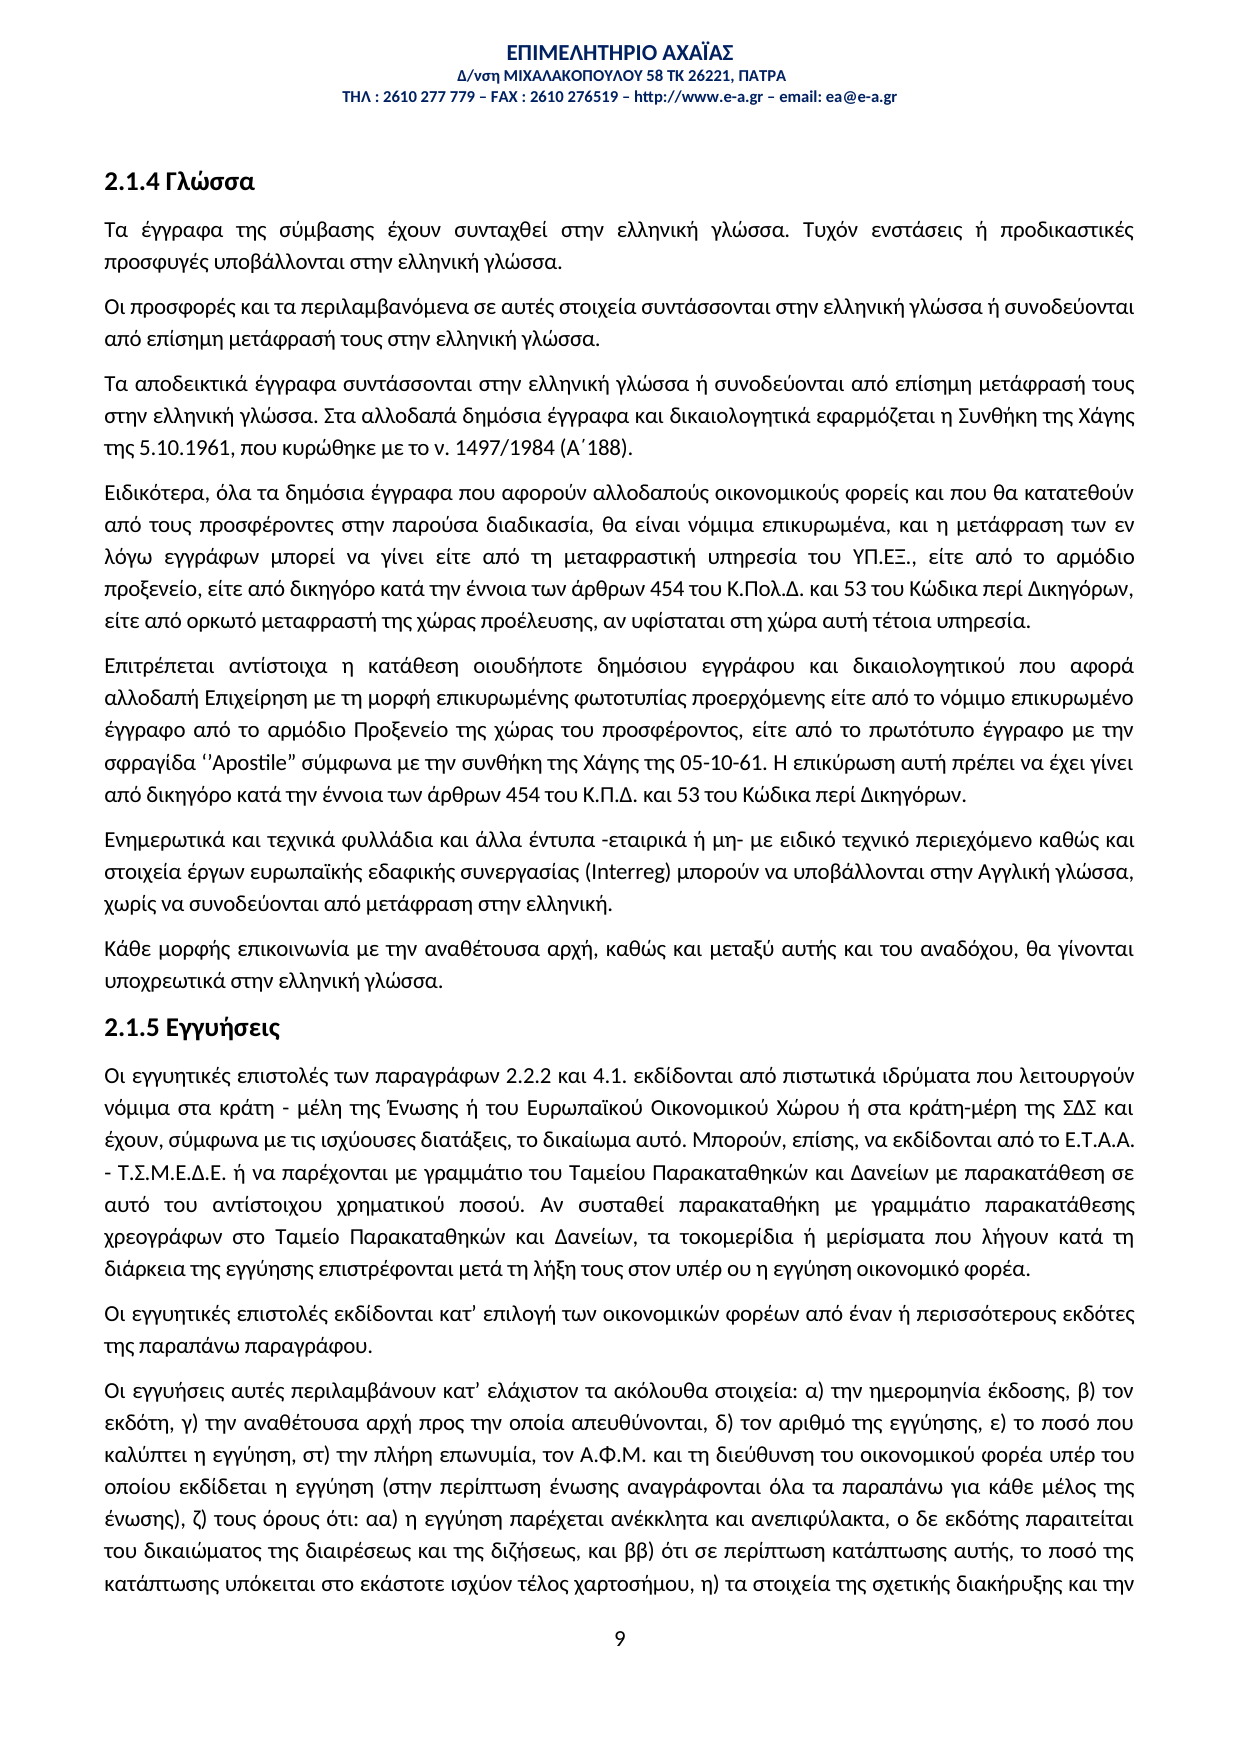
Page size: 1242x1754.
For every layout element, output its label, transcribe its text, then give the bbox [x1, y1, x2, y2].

subtitle 2.1.5 Εγγυήσεις [104, 1011, 1135, 1044]
text Οι προσφορές και τα περιλαμβανόμενα σε αυτές στοιχεία συντάσσονται στην ελληνική γλώσσα ή συνοδεύονται από επίσημη μετάφρασή τους στην ελληνική γλώσσα. [104, 292, 1135, 352]
subtitle 2.1.4 Γλώσσα [104, 164, 1135, 198]
text Κάθε μορφής επικοινωνία με την αναθέτουσα αρχή, καθώς και μεταξύ αυτής και του αναδόχου, θα γίνονται υποχρεωτικά στην ελληνική γλώσσα. [104, 934, 1135, 994]
text Ειδικότερα, όλα τα δημόσια έγγραφα που αφορούν αλλοδαπούς οικονομικούς φορείς και που θα κατατεθούν από τους προσφέροντες στην παρούσα διαδικασία, θα είναι νόμιμα επικυρωμένα, και η μετάφραση των εν λόγω εγγράφων μπορεί να γίνει είτε από τη μεταφραστική υπηρεσία του ΥΠ.ΕΞ., είτε από το αρμόδιο προξενείο, είτε από δικηγόρο κατά την έννοια των άρθρων 454 του Κ.Πολ.Δ. και 53 του Κώδικα περί Δικηγόρων, είτε από ορκωτό μεταφραστή της χώρας προέλευσης, αν υφίσταται στη χώρα αυτή τέτοια υπηρεσία. [104, 478, 1135, 634]
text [104, 1376, 1135, 1597]
text Τα αποδεικτικά έγγραφα συντάσσονται στην ελληνική γλώσσα ή συνοδεύονται από επίσημη μετάφρασή τους στην ελληνική γλώσσα. Στα αλλοδαπά δημόσια έγγραφα και δικαιολογητικά εφαρμόζεται η Συνθήκη της Χάγης της 5.10.1961, που κυρώθηκε με το ν. 1497/1984 (Α΄188). [104, 369, 1135, 461]
text Ενημερωτικά και τεχνικά φυλλάδια και άλλα έντυπα -εταιρικά ή μη- με ειδικό τεχνικό περιεχόμενο καθώς και στοιχεία έργων ευρωπαϊκής εδαφικής συνεργασίας (Interreg) μπορούν να υποβάλλονται στην Αγγλική γλώσσα, χωρίς να συνοδεύονται από μετάφραση στην ελληνική. [104, 825, 1135, 917]
text Τα έγγραφα της σύμβασης έχουν συνταχθεί στην ελληνική γλώσσα. Τυχόν ενστάσεις ή προδικαστικές προσφυγές υποβάλλονται στην ελληνική γλώσσα. [104, 215, 1135, 275]
text Οι εγγυητικές επιστολές των παραγράφων 2.2.2 και 4.1. εκδίδονται από πιστωτικά ιδρύματα που λειτουργούν νόμιμα στα κράτη - μέλη της Ένωσης ή του Ευρωπαϊκού Οικονομικού Χώρου ή στα κράτη-μέρη της ΣΔΣ και έχουν, σύμφωνα με τις ισχύουσες διατάξεις, το δικαίωμα αυτό. Μπορούν, επίσης, να εκδίδονται από το Ε.Τ.Α.Α. - Τ.Σ.Μ.Ε.Δ.Ε. ή να παρέχονται με γραμμάτιο του Ταμείου Παρακαταθηκών και Δανείων με παρακατάθεση σε αυτό του αντίστοιχου χρηματικού ποσού. Αν συσταθεί παρακαταθήκη με γραμμάτιο παρακατάθεσης χρεογράφων στο Ταμείο Παρακαταθηκών και Δανείων, τα τοκομερίδια ή μερίσματα που λήγουν κατά τη διάρκεια της εγγύησης επιστρέφονται μετά τη λήξη τους στον υπέρ ου η εγγύηση οικονομικό φορέα. [104, 1061, 1135, 1282]
text Επιτρέπεται αντίστοιχα η κατάθεση οιουδήποτε δημόσιου εγγράφου και δικαιολογητικού που αφορά αλλοδαπή Επιχείρηση με τη μορφή επικυρωμένης φωτοτυπίας προερχόμενης είτε από το νόμιμο επικυρωμένο έγγραφο από το αρμόδιο Προξενείο της χώρας του προσφέροντος, είτε από το πρωτότυπο έγγραφο με την σφραγίδα ‘’Apostile” σύμφωνα με την συνθήκη της Χάγης της 05-10-61. Η επικύρωση αυτή πρέπει να έχει γίνει από δικηγόρο κατά την έννοια των άρθρων 454 του Κ.Π.Δ. και 53 του Κώδικα περί Δικηγόρων. [104, 651, 1135, 808]
text Οι εγγυητικές επιστολές εκδίδονται κατ’ επιλογή των οικονομικών φορέων από έναν ή περισσότερους εκδότες της παραπάνω παραγράφου. [104, 1299, 1135, 1359]
